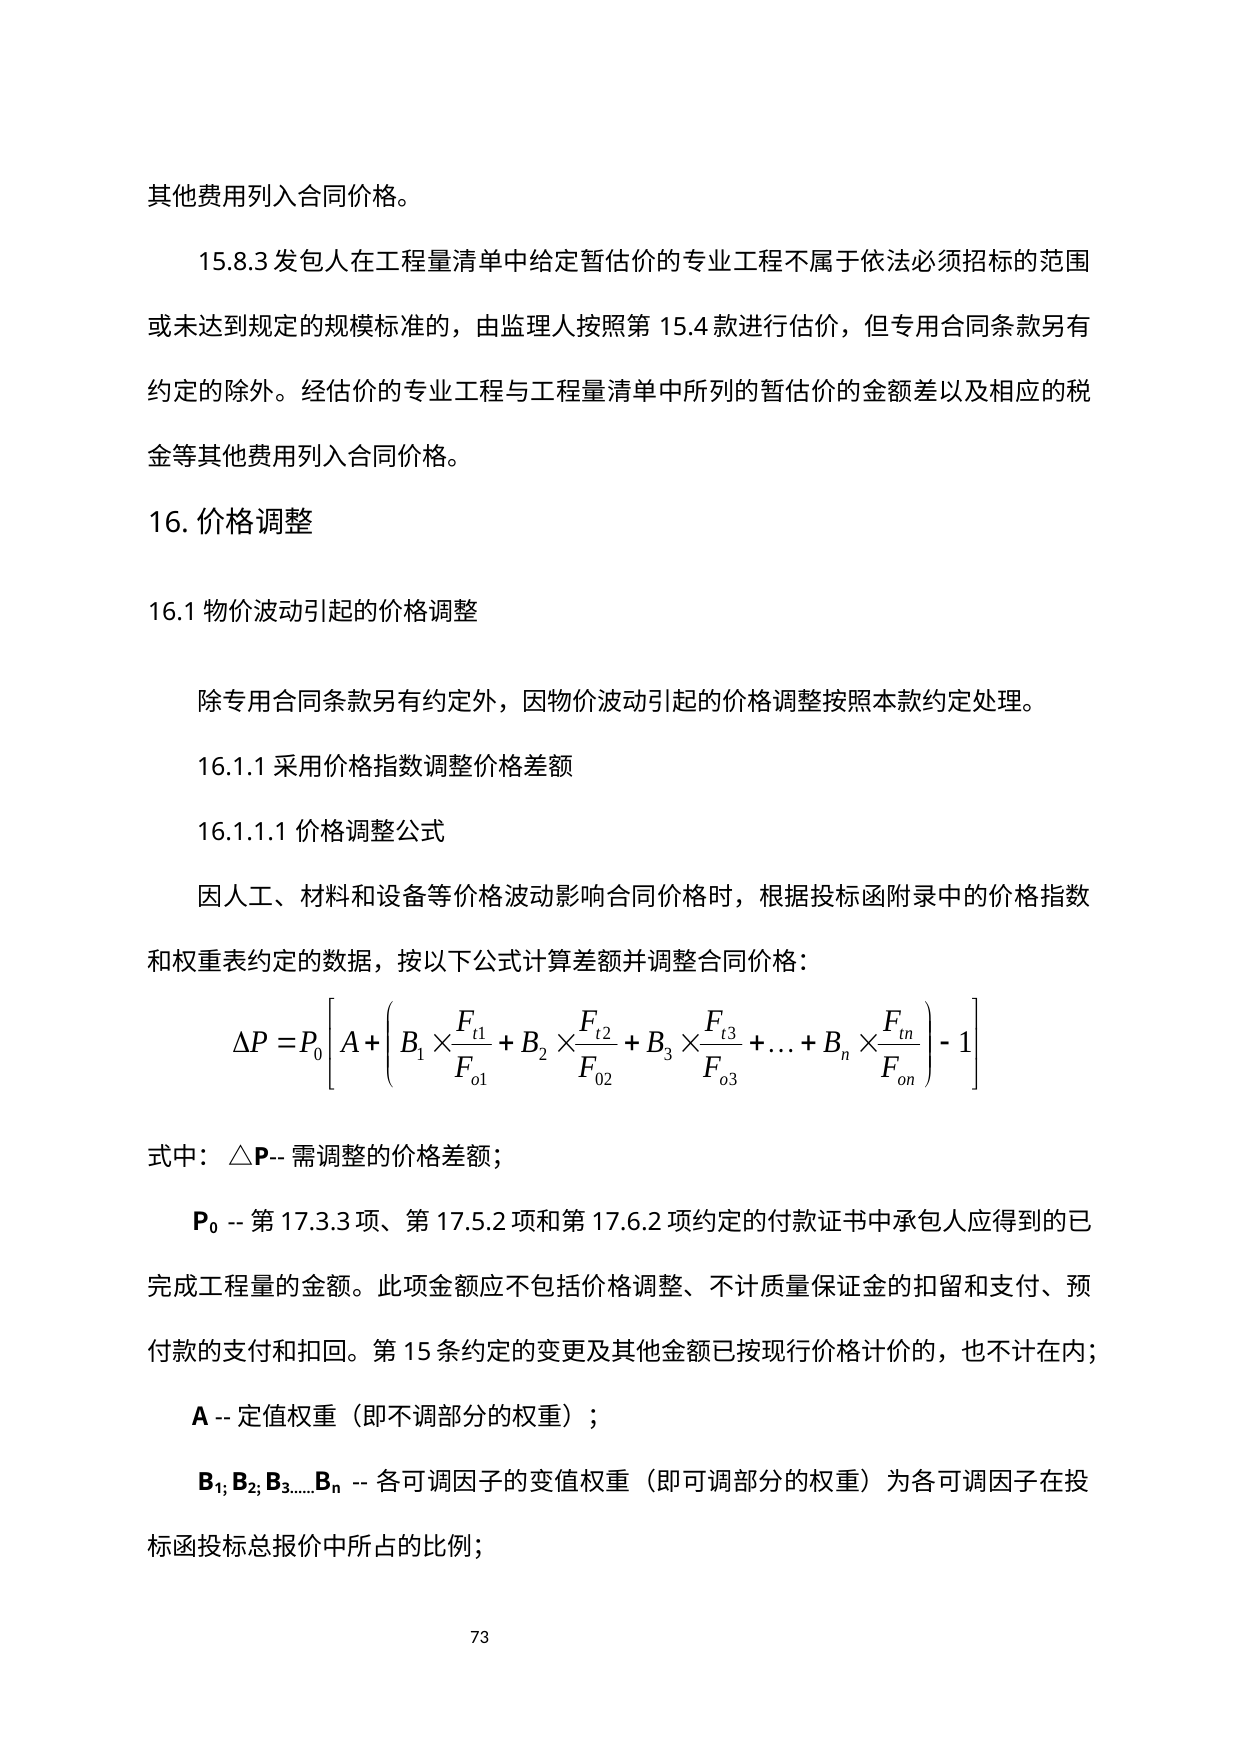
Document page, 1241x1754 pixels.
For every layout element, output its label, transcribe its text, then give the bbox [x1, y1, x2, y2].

text 15.8.3发包人在工程量清单中给定暂估价的专业工程不属于依法必须招标的范围或未达到规定的规模标准的，由监理人按照第15.4款进行估价，但专用合同条款另有约定的除外。经估价的专业工程与工程量清单中所列的暂估价的金额差以及相应的税金等其他费用列入合同价格。 [148, 227, 1093, 487]
text B1; B2; B3……Bn -- 各可调因子的变值权重（即可调部分的权重）为各可调因子在投标函投标总报价中所占的比例； [148, 1447, 1093, 1577]
text A -- 定值权重（即不调部分的权重）； [148, 1382, 1093, 1447]
text 16. 价格调整 [148, 487, 1093, 552]
text 16.1 物价波动引起的价格调整 [148, 577, 1093, 642]
text 除专用合同条款另有约定外，因物价波动引起的价格调整按照本款约定处理。 [148, 667, 1093, 732]
text 式中： △P-- 需调整的价格差额； [148, 1122, 1093, 1187]
text 16.1.1.1 价格调整公式 [148, 797, 1093, 862]
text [148, 162, 1093, 227]
text 16.1.1 采用价格指数调整价格差额 [148, 732, 1093, 797]
text 因人工、材料和设备等价格波动影响合同价格时，根据投标函附录中的价格指数和权重表约定的数据，按以下公式计算差额并调整合同价格： [148, 862, 1093, 992]
text P0 -- 第17.3.3项、第17.5.2项和第17.6.2项约定的付款证书中承包人应得到的已完成工程量的金额。此项金额应不包括价格调整、不计质量保证金的扣留和支付、预付款的支付和扣回。第15条约定的变更及其他金额已按现行价格计价的，也不计在内； [148, 1187, 1093, 1382]
